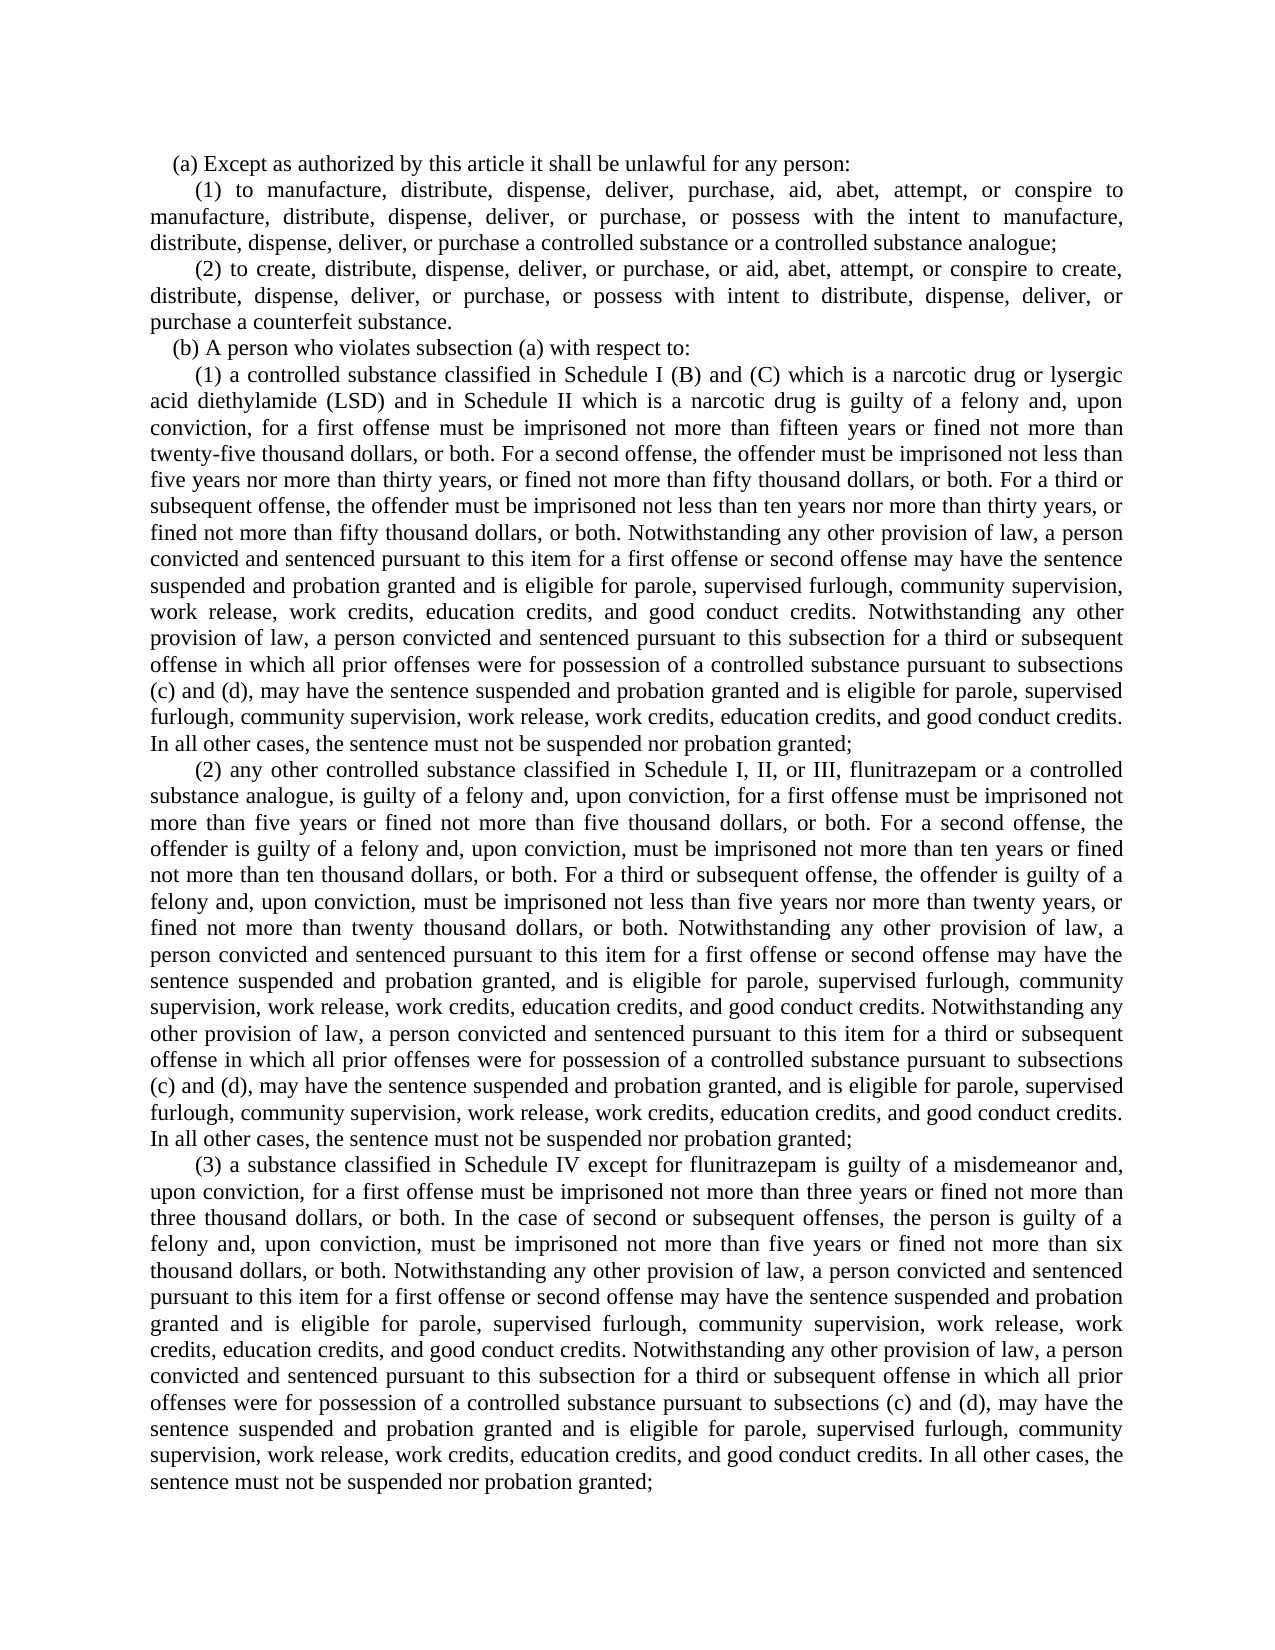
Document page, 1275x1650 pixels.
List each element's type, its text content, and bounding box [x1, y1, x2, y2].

text (a) Except as authorized by this article it shall be unlawful for any person: [150, 150, 1125, 176]
text (1) a controlled substance classified in Schedule I (B) and (C) which is a narcotic drug or lysergic acid diethylamide (LSD) and in Schedule II which is a narcotic drug is guilty of a felony and, upon conviction, for a first offense must be imprisoned not more than fifteen years or fined not more than twenty-five thousand dollars, or both. For a second offense, the offender must be imprisoned not less than five years nor more than thirty years, or fined not more than fifty thousand dollars, or both. For a third or subsequent offense, the offender must be imprisoned not less than ten years nor more than thirty years, or fined not more than fifty thousand dollars, or both. Notwithstanding any other provision of law, a person convicted and sentenced pursuant to this item for a first offense or second offense may have the sentence suspended and probation granted and is eligible for parole, supervised furlough, community supervision, work release, work credits, education credits, and good conduct credits. Notwithstanding any other provision of law, a person convicted and sentenced pursuant to this subsection for a third or subsequent offense in which all prior offenses were for possession of a controlled substance pursuant to subsections (c) and (d), may have the sentence suspended and probation granted and is eligible for parole, supervised furlough, community supervision, work release, work credits, education credits, and good conduct credits. In all other cases, the sentence must not be suspended nor probation granted; [150, 361, 1125, 756]
text (3) a substance classified in Schedule IV except for flunitrazepam is guilty of a misdemeanor and, upon conviction, for a first offense must be imprisoned not more than three years or fined not more than three thousand dollars, or both. In the case of second or subsequent offenses, the person is guilty of a felony and, upon conviction, must be imprisoned not more than five years or fined not more than six thousand dollars, or both. Notwithstanding any other provision of law, a person convicted and sentenced pursuant to this item for a first offense or second offense may have the sentence suspended and probation granted and is eligible for parole, supervised furlough, community supervision, work release, work credits, education credits, and good conduct credits. Notwithstanding any other provision of law, a person convicted and sentenced pursuant to this subsection for a third or subsequent offense in which all prior offenses were for possession of a controlled substance pursuant to subsections (c) and (d), may have the sentence suspended and probation granted and is eligible for parole, supervised furlough, community supervision, work release, work credits, education credits, and good conduct credits. In all other cases, the sentence must not be suspended nor probation granted; [150, 1151, 1125, 1494]
text (b) A person who violates subsection (a) with respect to: [150, 334, 1125, 361]
text (2) to create, distribute, dispense, deliver, or purchase, or aid, abet, attempt, or conspire to create, distribute, dispense, deliver, or purchase, or possess with intent to distribute, dispense, deliver, or purchase a counterfeit substance. [150, 255, 1125, 334]
text (2) any other controlled substance classified in Schedule I, II, or III, flunitrazepam or a controlled substance analogue, is guilty of a felony and, upon conviction, for a first offense must be imprisoned not more than five years or fined not more than five thousand dollars, or both. For a second offense, the offender is guilty of a felony and, upon conviction, must be imprisoned not more than ten years or fined not more than ten thousand dollars, or both. For a third or subsequent offense, the offender is guilty of a felony and, upon conviction, must be imprisoned not less than five years nor more than twenty years, or fined not more than twenty thousand dollars, or both. Notwithstanding any other provision of law, a person convicted and sentenced pursuant to this item for a first offense or second offense may have the sentence suspended and probation granted, and is eligible for parole, supervised furlough, community supervision, work release, work credits, education credits, and good conduct credits. Notwithstanding any other provision of law, a person convicted and sentenced pursuant to this item for a third or subsequent offense in which all prior offenses were for possession of a controlled substance pursuant to subsections (c) and (d), may have the sentence suspended and probation granted, and is eligible for parole, supervised furlough, community supervision, work release, work credits, education credits, and good conduct credits. In all other cases, the sentence must not be suspended nor probation granted; [150, 756, 1125, 1151]
text (1) to manufacture, distribute, dispense, deliver, purchase, aid, abet, attempt, or conspire to manufacture, distribute, dispense, deliver, or purchase, or possess with the intent to manufacture, distribute, dispense, deliver, or purchase a controlled substance or a controlled substance analogue; [150, 176, 1125, 255]
